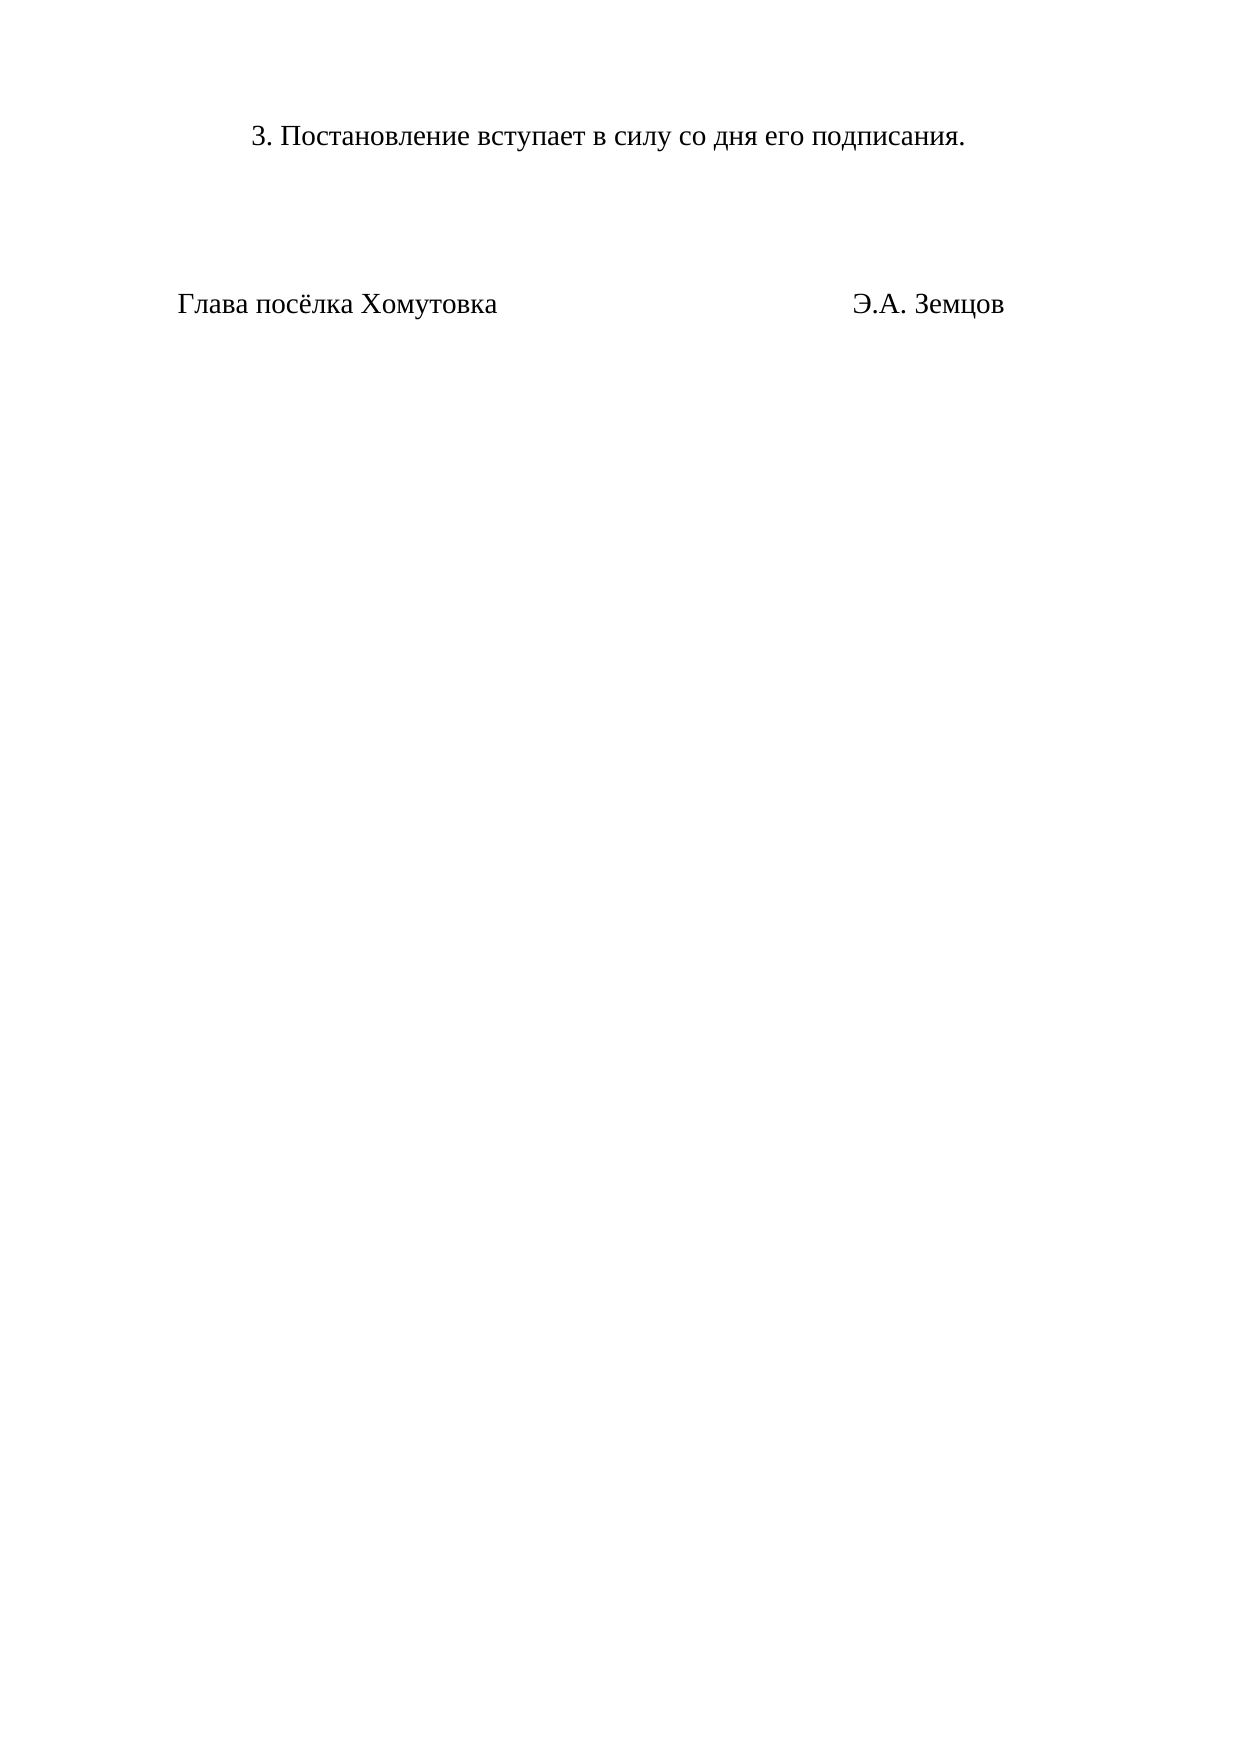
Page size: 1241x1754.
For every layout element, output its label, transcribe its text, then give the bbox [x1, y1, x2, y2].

text 3. Постановление вступает в силу со дня его подписания. [177, 118, 1122, 152]
text Глава посёлка Хомутовка Э.А. Земцов [177, 286, 1122, 319]
